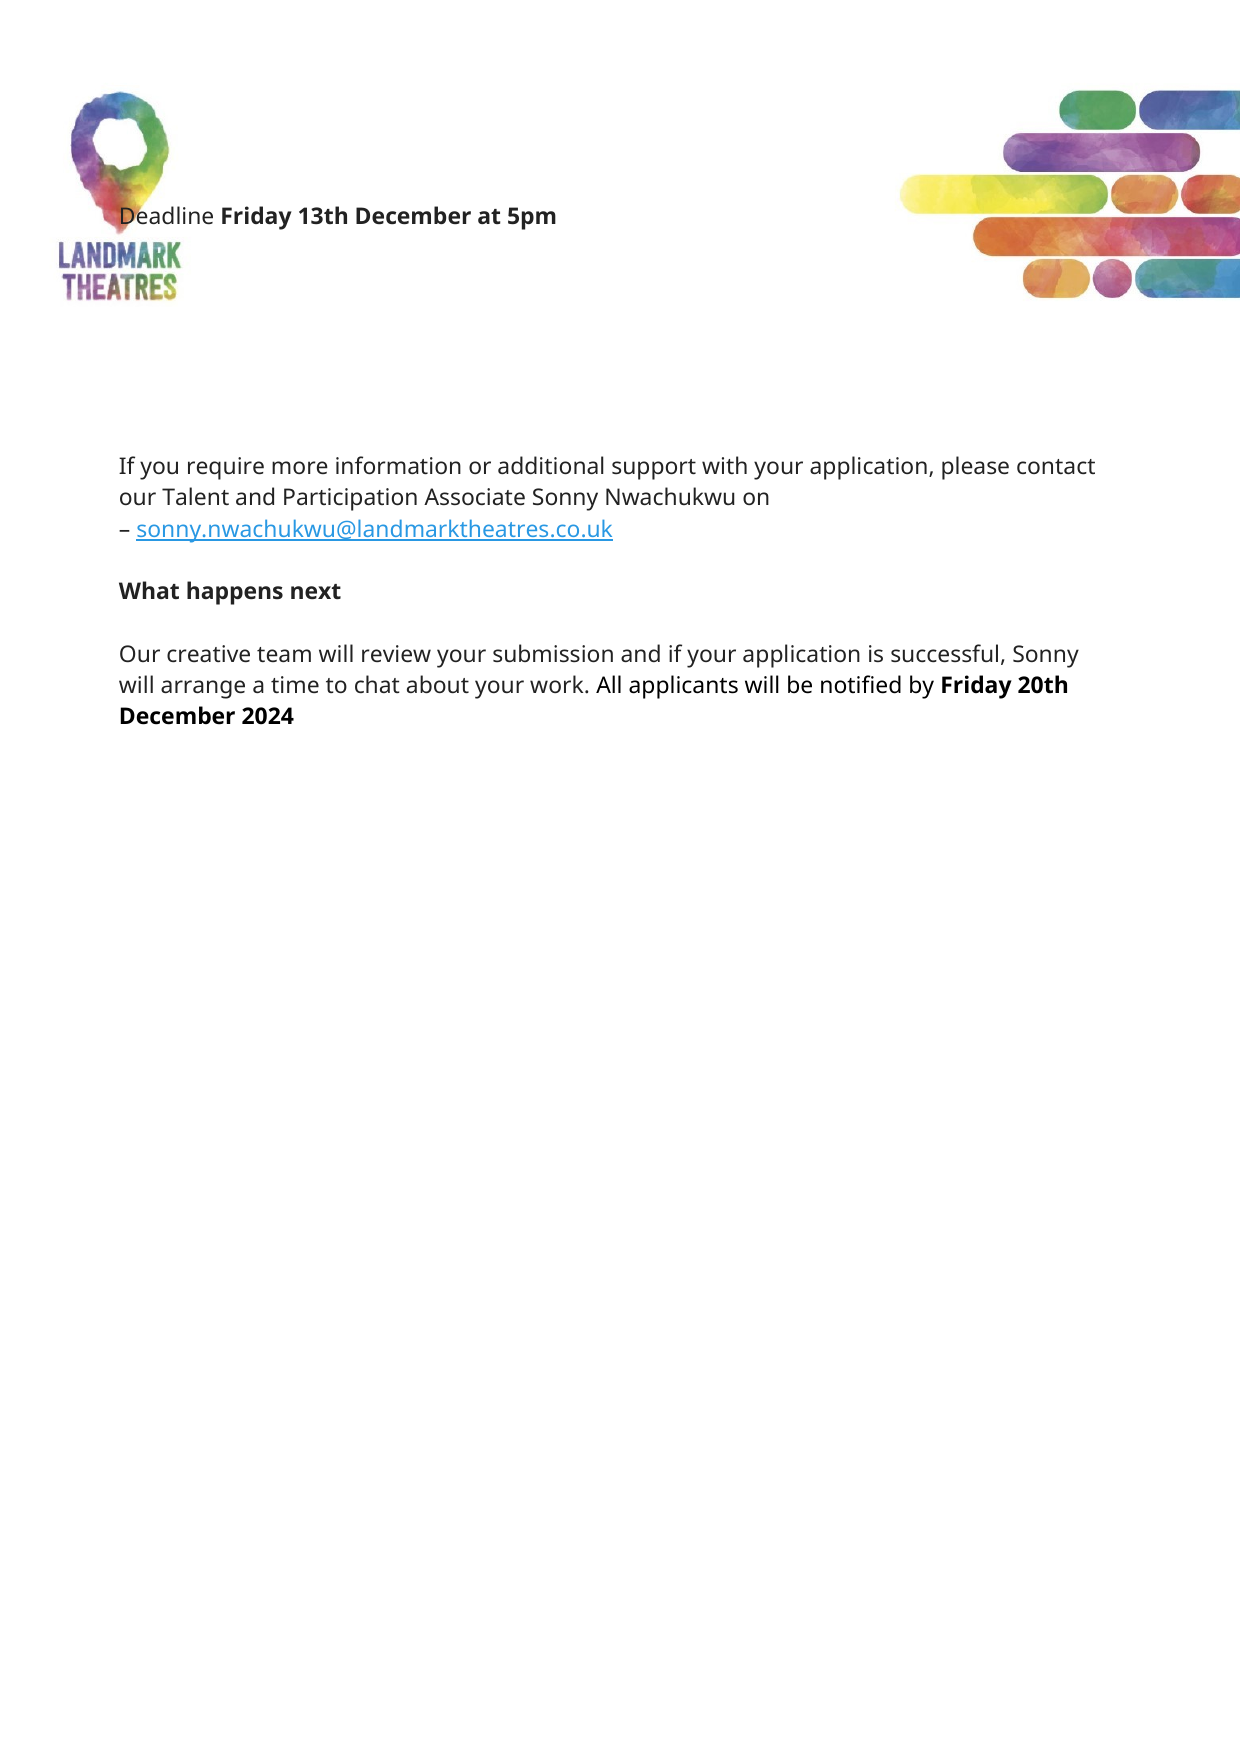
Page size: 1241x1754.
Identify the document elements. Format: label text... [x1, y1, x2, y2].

text Our creative team will review your submission and if your application is successful, Sonny will arrange a time to chat about your work. All applicants will be notified by Friday 20th December 2024 [119, 637, 1119, 731]
text Deadline Friday 13th December at 5pm [119, 200, 1119, 231]
picture [0, 0, 1240, 350]
text If you require more information or additional support with your application, please contact our Talent and Participation Associate Sonny Nwachukwu on – sonny.nwachukwu@landmarktheatres.co.uk [119, 450, 1119, 544]
text What happens next [119, 575, 1119, 606]
